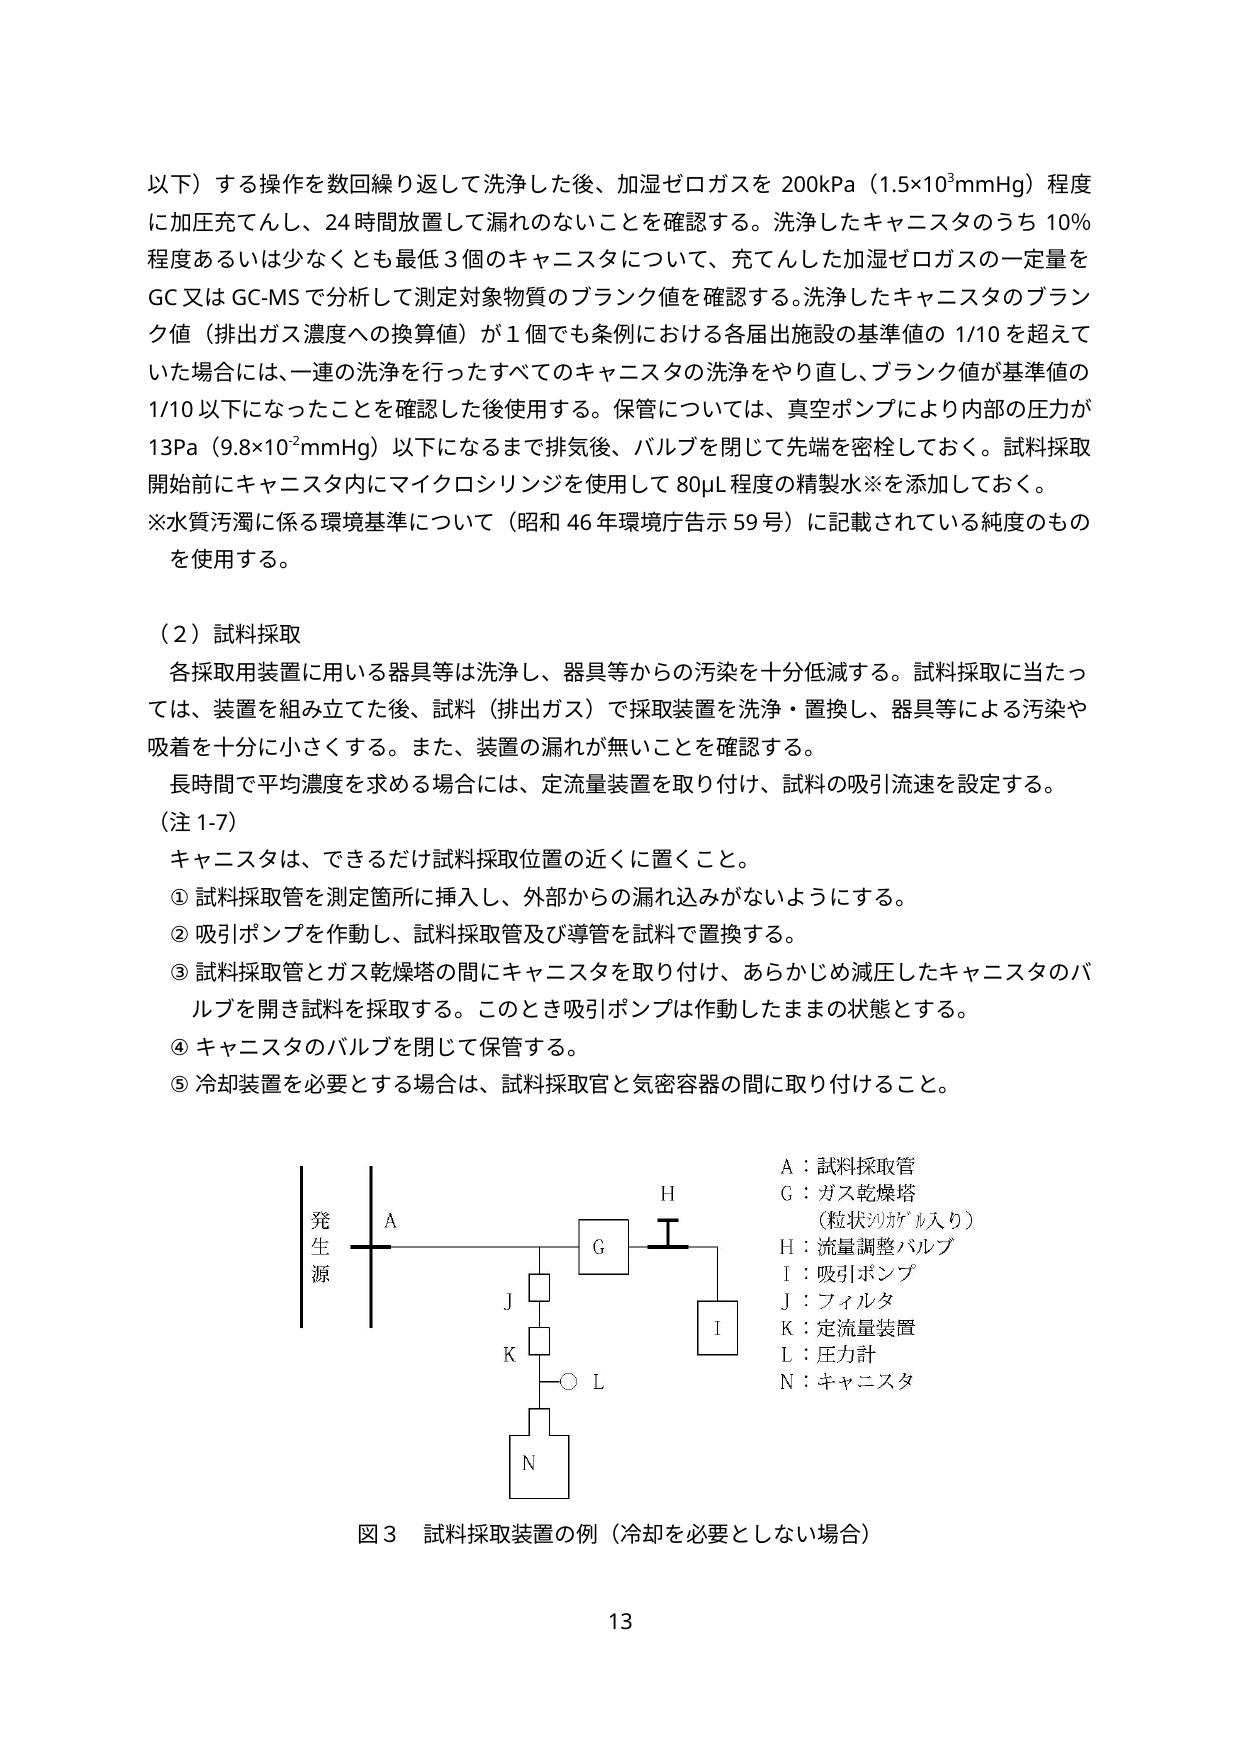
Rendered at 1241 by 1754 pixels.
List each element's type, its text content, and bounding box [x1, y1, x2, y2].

text ③ 試料採取管とガス乾燥塔の間にキャニスタを取り付け、あらかじめ減圧したキャニスタのバルブを開き試料を採取する。このとき吸引ポンプは作動したままの状態とする。 [169, 952, 1092, 1027]
picture [259, 1139, 982, 1510]
text ② 吸引ポンプを作動し、試料採取管及び導管を試料で置換する。 [169, 914, 1092, 952]
text ⑤ 冷却装置を必要とする場合は、試料採取官と気密容器の間に取り付けること。 [169, 1064, 1092, 1102]
text （２）試料採取 [148, 614, 1092, 652]
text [148, 164, 1092, 502]
text ④ キャニスタのバルブを閉じて保管する。 [169, 1027, 1092, 1064]
text ※水質汚濁に係る環境基準について（昭和46年環境庁告示59号）に記載されている純度のものを使用する。 [148, 502, 1092, 577]
text 図３ 試料採取装置の例（冷却を必要としない場合） [148, 1514, 1092, 1552]
text キャニスタは、できるだけ試料採取位置の近くに置くこと。 [148, 839, 1092, 877]
text 各採取用装置に用いる器具等は洗浄し、器具等からの汚染を十分低減する。試料採取に当たっては、装置を組み立てた後、試料（排出ガス）で採取装置を洗浄・置換し、器具等による汚染や吸着を十分に小さくする。また、装置の漏れが無いことを確認する。 [148, 652, 1092, 764]
text 長時間で平均濃度を求める場合には、定流量装置を取り付け、試料の吸引流速を設定する。（注1-7） [148, 764, 1092, 839]
text ① 試料採取管を測定箇所に挿入し、外部からの漏れ込みがないようにする。 [169, 877, 1092, 914]
